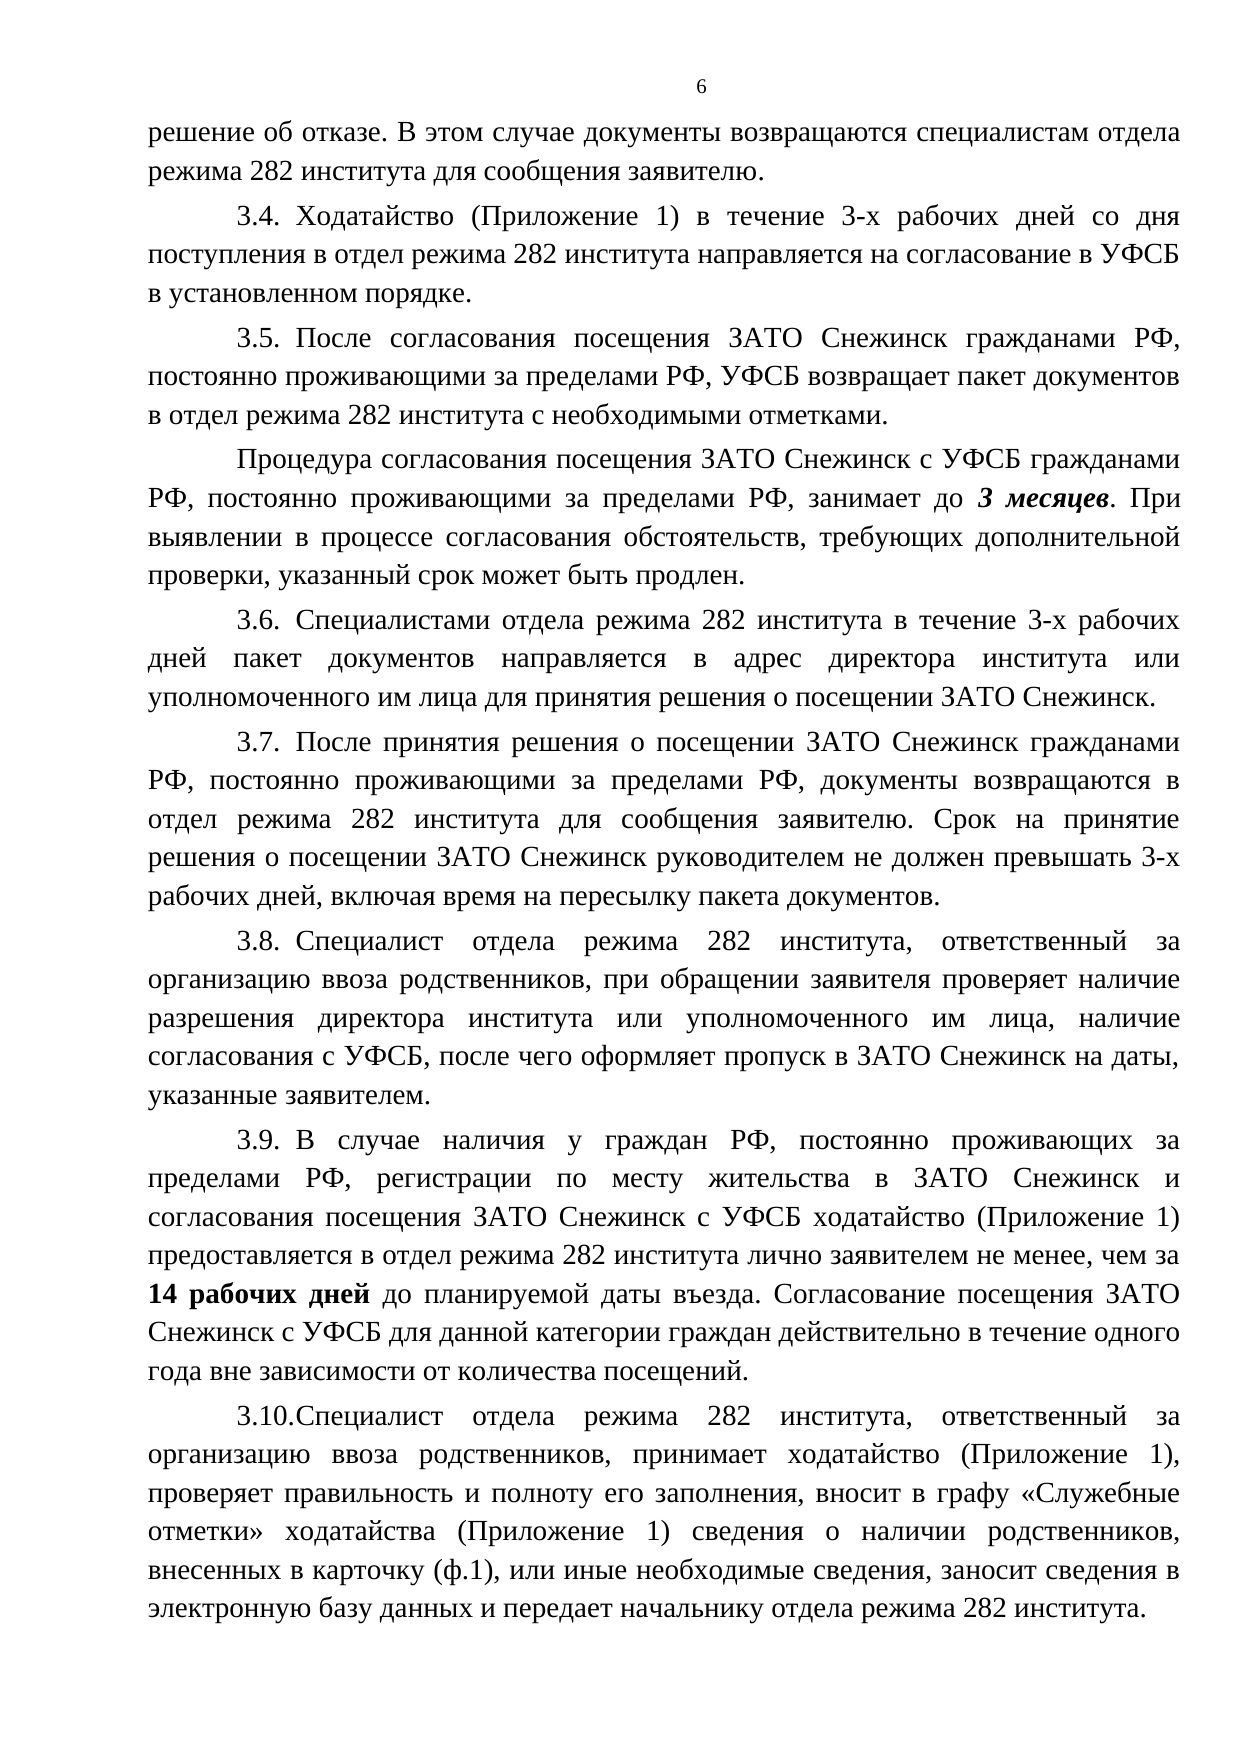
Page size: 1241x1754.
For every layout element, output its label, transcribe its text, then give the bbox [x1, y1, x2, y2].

list После согласования посещения ЗАТО Снежинск гражданами РФ, постоянно проживающими за пределами РФ, УФСБ возвращает пакет документов в отдел режима 282 института с необходимыми отметками. [148, 320, 1181, 430]
list Специалист отдела режима 282 института, ответственный за организацию ввоза родственников, принимает ходатайство (Приложение 1), проверяет правильность и полноту его заполнения, вносит в графу «Служебные отметки» ходатайства (Приложение 1) сведения о наличии родственников, внесенных в карточку (ф.1), или иные необходимые сведения, заносит сведения в электронную базу данных и передает начальнику отдела режима 282 института. [148, 1398, 1181, 1624]
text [148, 114, 1181, 187]
list Специалистами отдела режима 282 института в течение 3-х рабочих дней пакет документов направляется в адрес директора института или уполномоченного им лица для принятия решения о посещении ЗАТО Снежинск. [148, 602, 1181, 713]
list После принятия решения о посещении ЗАТО Снежинск гражданами РФ, постоянно проживающими за пределами РФ, документы возвращаются в отдел режима 282 института для сообщения заявителю. Срок на принятие решения о посещении ЗАТО Снежинск руководителем не должен превышать 3-х рабочих дней, включая время на пересылку пакета документов. [148, 724, 1181, 912]
list Ходатайство (Приложение 1) в течение 3-х рабочих дней со дня поступления в отдел режима 282 института направляется на согласование в УФСБ в установленном порядке. [148, 198, 1181, 308]
list Специалист отдела режима 282 института, ответственный за организацию ввоза родственников, при обращении заявителя проверяет наличие разрешения директора института или уполномоченного им лица, наличие согласования с УФСБ, после чего оформляет пропуск в ЗАТО Снежинск на даты, указанные заявителем. [148, 923, 1181, 1111]
list В случае наличия у граждан РФ, постоянно проживающих за пределами РФ, регистрации по месту жительства в ЗАТО Снежинск и согласования посещения ЗАТО Снежинск с УФСБ ходатайство (Приложение 1) предоставляется в отдел режима 282 института лично заявителем не менее, чем за 14 рабочих дней до планируемой даты въезда. Согласование посещения ЗАТО Снежинск с УФСБ для данной категории граждан действительно в течение одного года вне зависимости от количества посещений. [148, 1122, 1181, 1387]
text Процедура согласования посещения ЗАТО Снежинск с УФСБ гражданами РФ, постоянно проживающими за пределами РФ, занимает до 3 месяцев. При выявлении в процессе согласования обстоятельств, требующих дополнительной проверки, указанный срок может быть продлен. [148, 442, 1181, 591]
